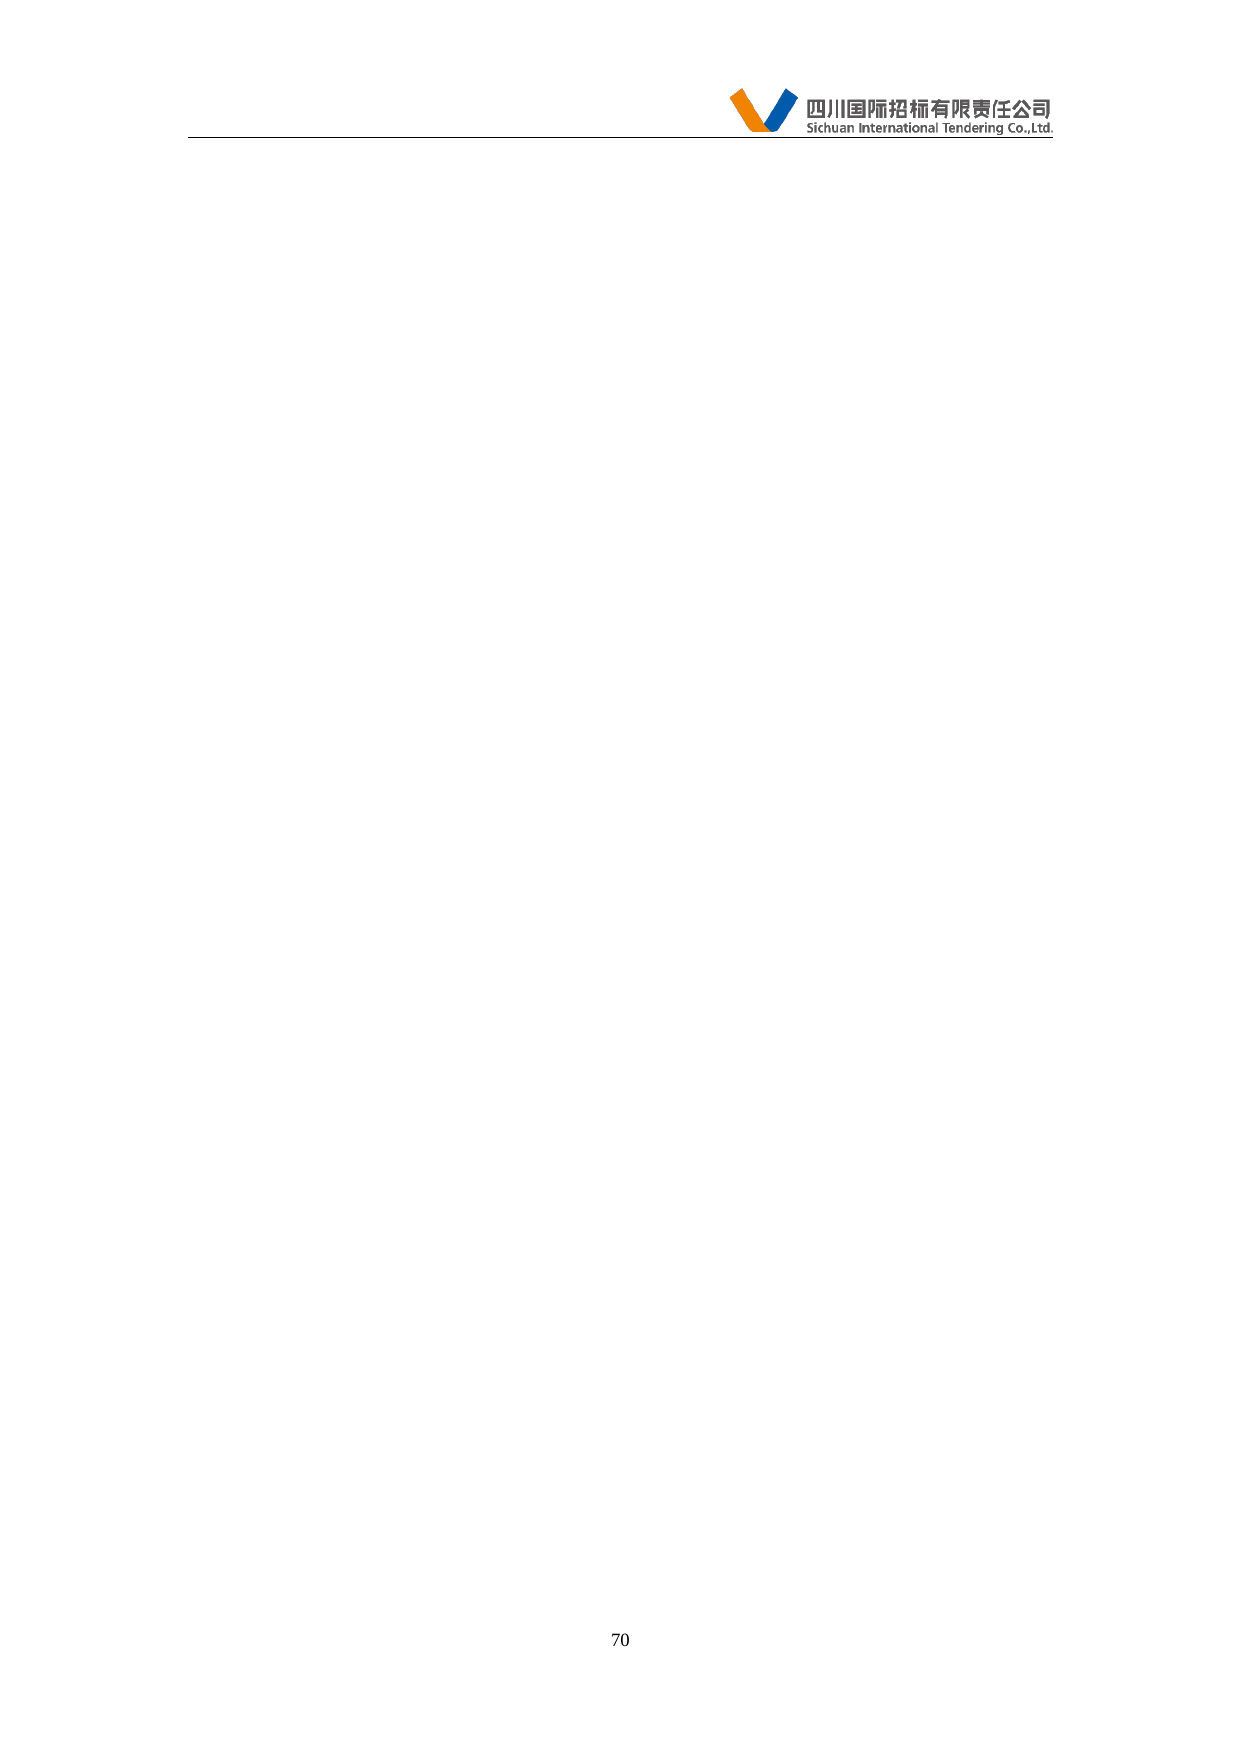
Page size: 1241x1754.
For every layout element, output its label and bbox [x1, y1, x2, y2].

picture [729, 88, 1053, 135]
